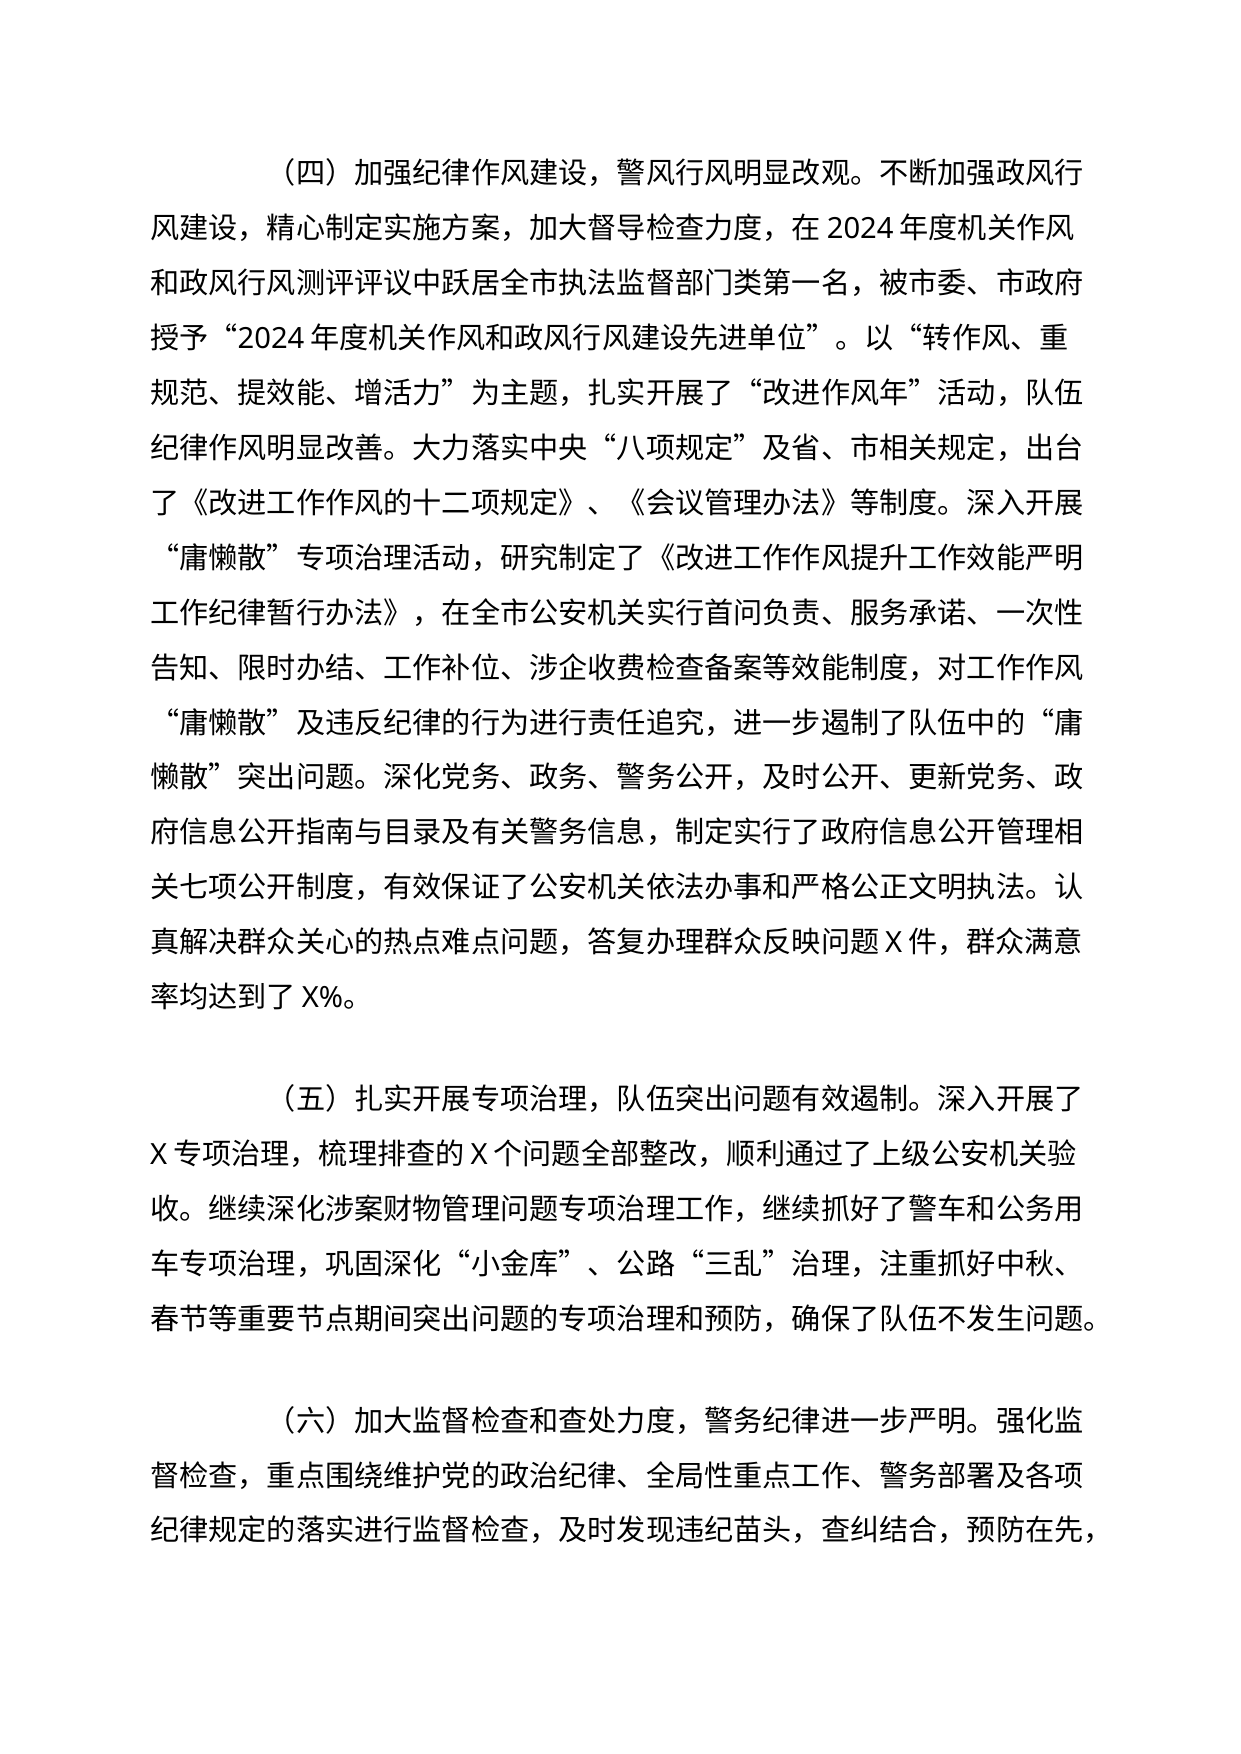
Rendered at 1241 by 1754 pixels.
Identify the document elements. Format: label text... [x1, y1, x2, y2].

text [150, 1397, 1090, 1549]
text （四）加强纪律作风建设，警风行风明显改观。不断加强政风行风建设，精心制定实施方案，加大督导检查力度，在2024年度机关作风和政风行风测评评议中跃居全市执法监督部门类第一名，被市委、市政府授予“2024年度机关作风和政风行风建设先进单位”。以“转作风、重规范、提效能、增活力”为主题，扎实开展了“改进作风年”活动，队伍纪律作风明显改善。大力落实中央“八项规定”及省、市相关规定，出台了《改进工作作风的十二项规定》、《会议管理办法》等制度。深入开展“庸懒散”专项治理活动，研究制定了《改进工作作风提升工作效能严明工作纪律暂行办法》，在全市公安机关实行首问负责、服务承诺、一次性告知、限时办结、工作补位、涉企收费检查备案等效能制度，对工作作风“庸懒散”及违反纪律的行为进行责任追究，进一步遏制了队伍中的“庸懒散”突出问题。深化党务、政务、警务公开，及时公开、更新党务、政府信息公开指南与目录及有关警务信息，制定实行了政府信息公开管理相关七项公开制度，有效保证了公安机关依法办事和严格公正文明执法。认真解决群众关心的热点难点问题，答复办理群众反映问题X件，群众满意率均达到了X%。 [150, 150, 1090, 1016]
text （五）扎实开展专项治理，队伍突出问题有效遏制。深入开展了X专项治理，梳理排查的X个问题全部整改，顺利通过了上级公安机关验收。继续深化涉案财物管理问题专项治理工作，继续抓好了警车和公务用车专项治理，巩固深化“小金库”、公路“三乱”治理，注重抓好中秋、春节等重要节点期间突出问题的专项治理和预防，确保了队伍不发生问题。 [150, 1076, 1090, 1338]
